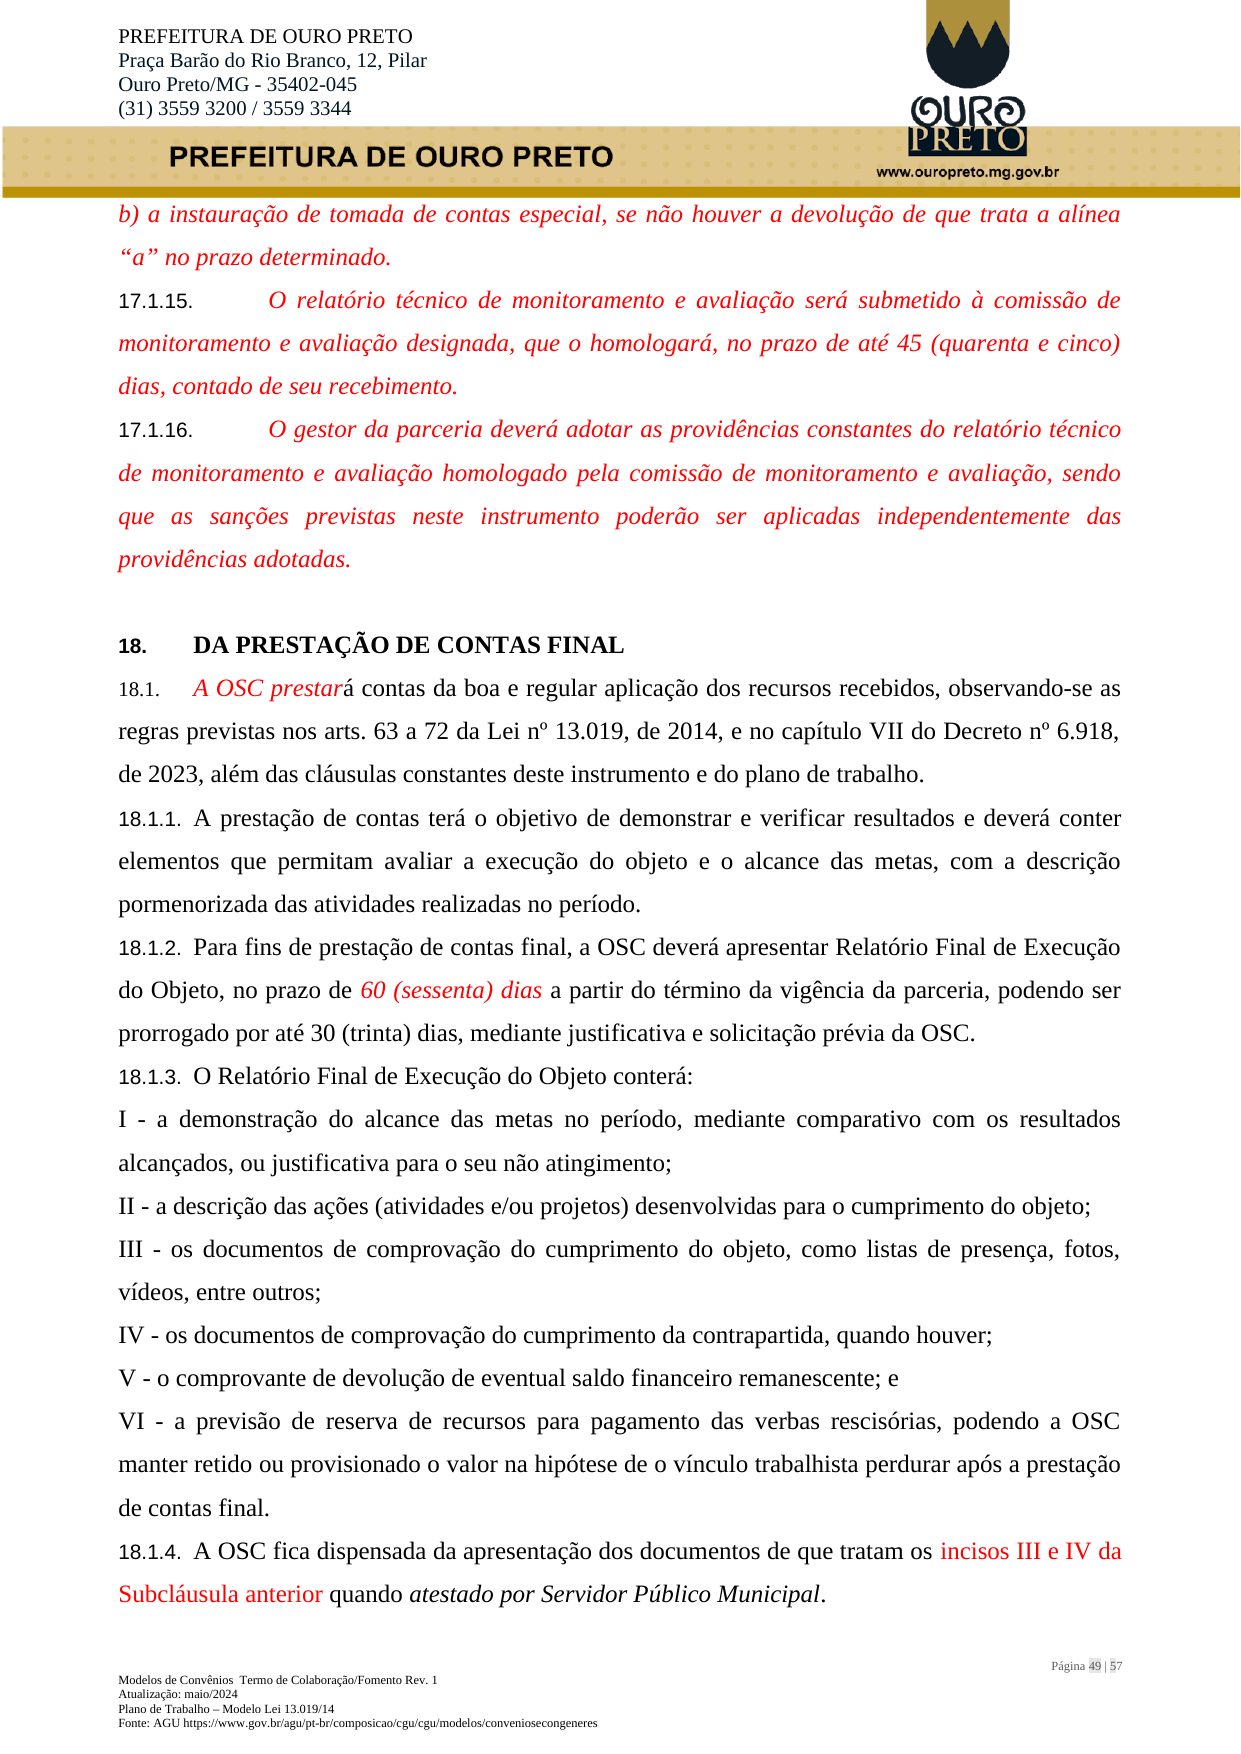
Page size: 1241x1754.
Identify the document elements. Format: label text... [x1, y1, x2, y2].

list V - o comprovante de devolução de eventual saldo financeiro remanescente; e [118, 1363, 1122, 1392]
list II - a descrição das ações (atividades e/ou projetos) desenvolvidas para o cumprimento do objeto; [118, 1191, 1122, 1219]
list O Relatório Final de Execução do Objeto conterá: [118, 1061, 1122, 1090]
list O gestor da parceria deverá adotar as providências constantes do relatório técnico de monitoramento e avaliação homologado pela comissão de monitoramento e avaliação, sendo que as sanções previstas neste instrumento poderão ser aplicadas independentemente das providências adotadas. [118, 414, 1122, 573]
list Para fins de prestação de contas final, a OSC deverá apresentar Relatório Final de Execução do Objeto, no prazo de 60 (sessenta) dias a partir do término da vigência da parceria, podendo ser prorrogado por até 30 (trinta) dias, mediante justificativa e solicitação prévia da OSC. [118, 932, 1122, 1047]
list I - a demonstração do alcance das metas no período, mediante comparativo com os resultados alcançados, ou justificativa para o seu não atingimento; [118, 1104, 1122, 1176]
list VI - a previsão de reserva de recursos para pagamento das verbas rescisórias, podendo a OSC manter retido ou provisionado o valor na hipótese de o vínculo trabalhista perdurar após a prestação de contas final. [118, 1406, 1122, 1521]
list DA PRESTAÇÃO DE CONTAS FINAL [118, 630, 1122, 659]
list O relatório técnico de monitoramento e avaliação será submetido à comissão de monitoramento e avaliação designada, que o homologará, no prazo de até 45 (quarenta e cinco) dias, contado de seu recebimento. [118, 285, 1122, 400]
list b) a instauração de tomada de contas especial, se não houver a devolução de que trata a alínea “a” no prazo determinado. [118, 199, 1122, 271]
list IV - os documentos de comprovação do cumprimento da contrapartida, quando houver; [118, 1320, 1122, 1349]
list A prestação de contas terá o objetivo de demonstrar e verificar resultados e deverá conter elementos que permitam avaliar a execução do objeto e o alcance das metas, com a descrição pormenorizada das atividades realizadas no período. [118, 803, 1122, 918]
list A OSC fica dispensada da apresentação dos documentos de que tratam os incisos III e IV da Subcláusula anterior quando atestado por Servidor Público Municipal. [118, 1536, 1122, 1608]
list A OSC prestará contas da boa e regular aplicação dos recursos recebidos, observando-se as regras previstas nos arts. 63 a 72 da Lei nº 13.019, de 2014, e no capítulo VII do Decreto nº 6.918, de 2023, além das cláusulas constantes deste instrumento e do plano de trabalho. [118, 673, 1122, 788]
list III - os documentos de comprovação do cumprimento do objeto, como listas de presença, fotos, vídeos, entre outros; [118, 1234, 1122, 1306]
picture [2, 0, 1241, 198]
